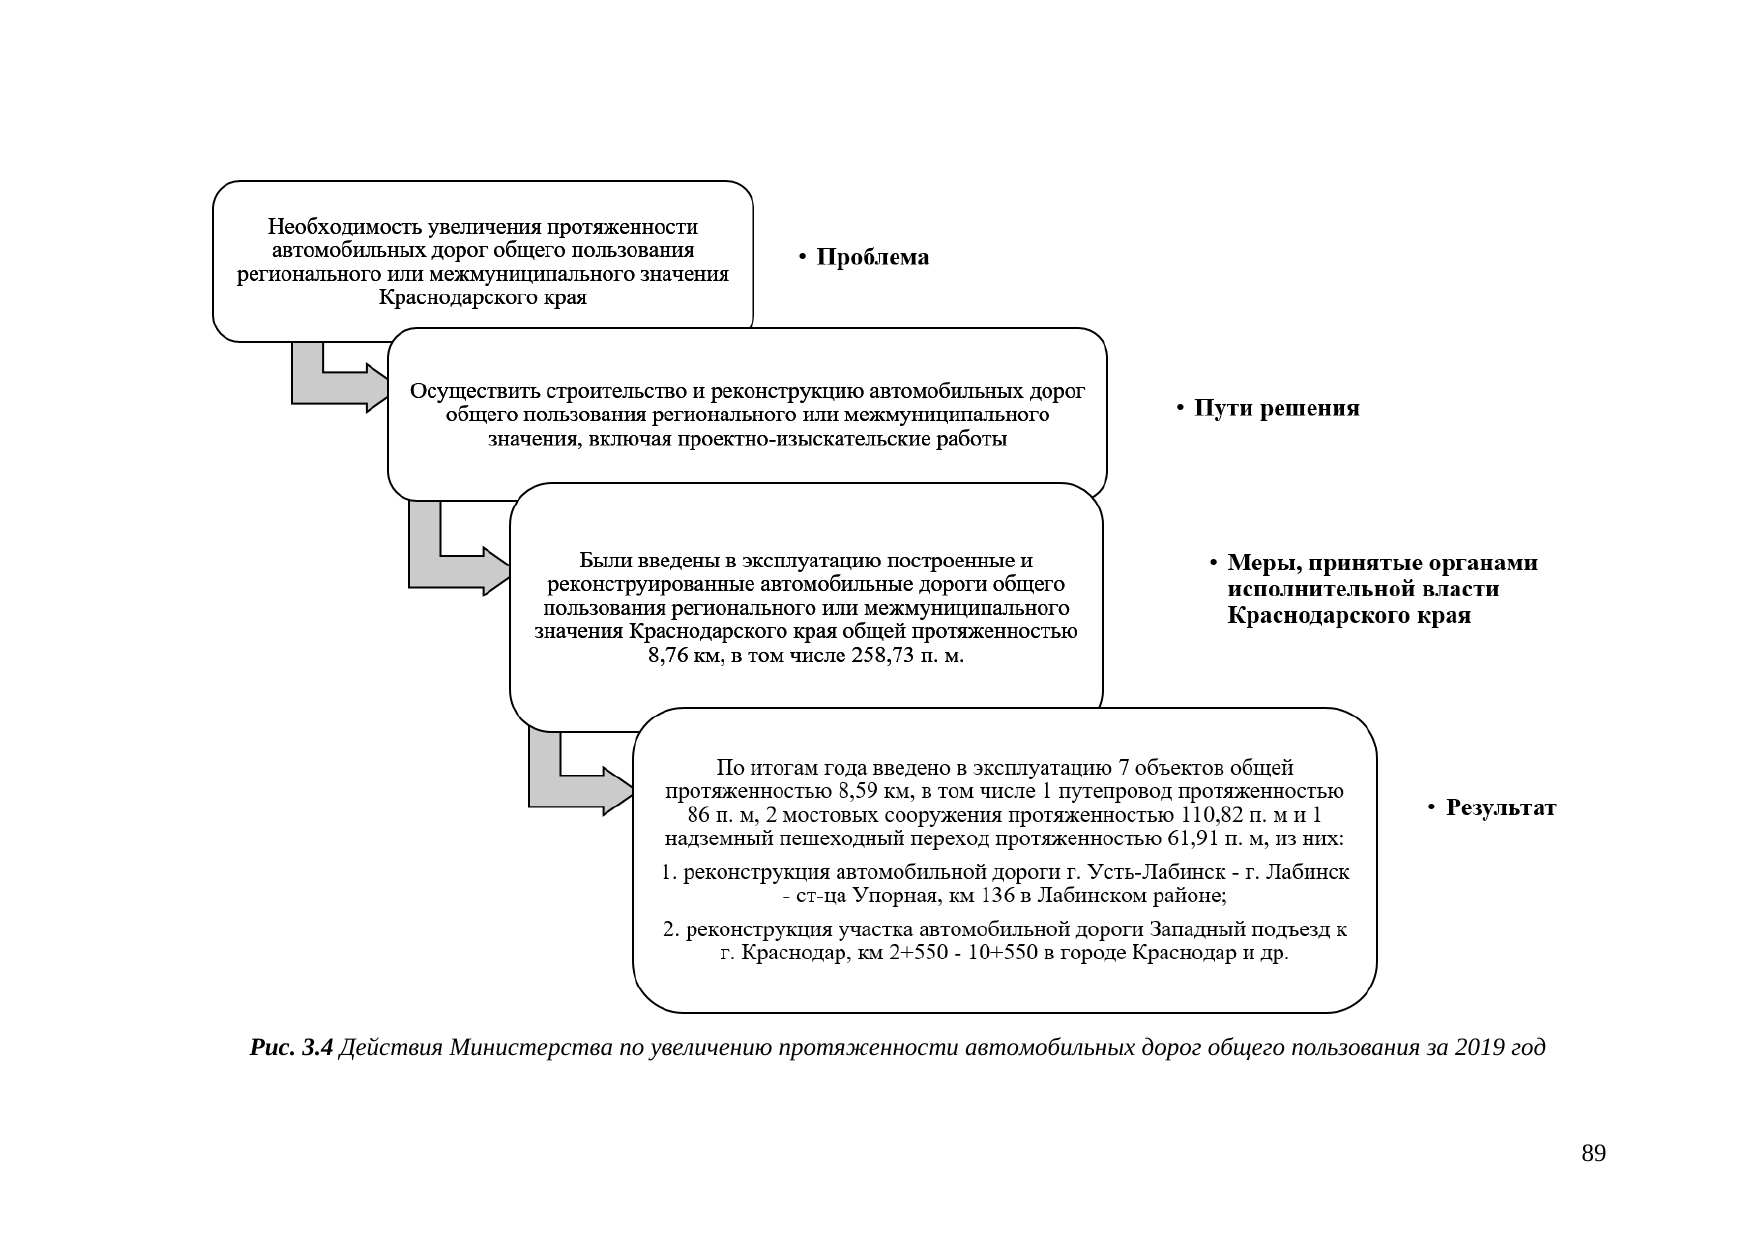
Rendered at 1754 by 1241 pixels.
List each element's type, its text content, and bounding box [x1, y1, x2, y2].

text Рис. 3.4 Действия Министерства по увеличению протяженности автомобильных дорог общего пользования за 2019 год [118, 1032, 1606, 1061]
picture [196, 174, 1602, 1018]
